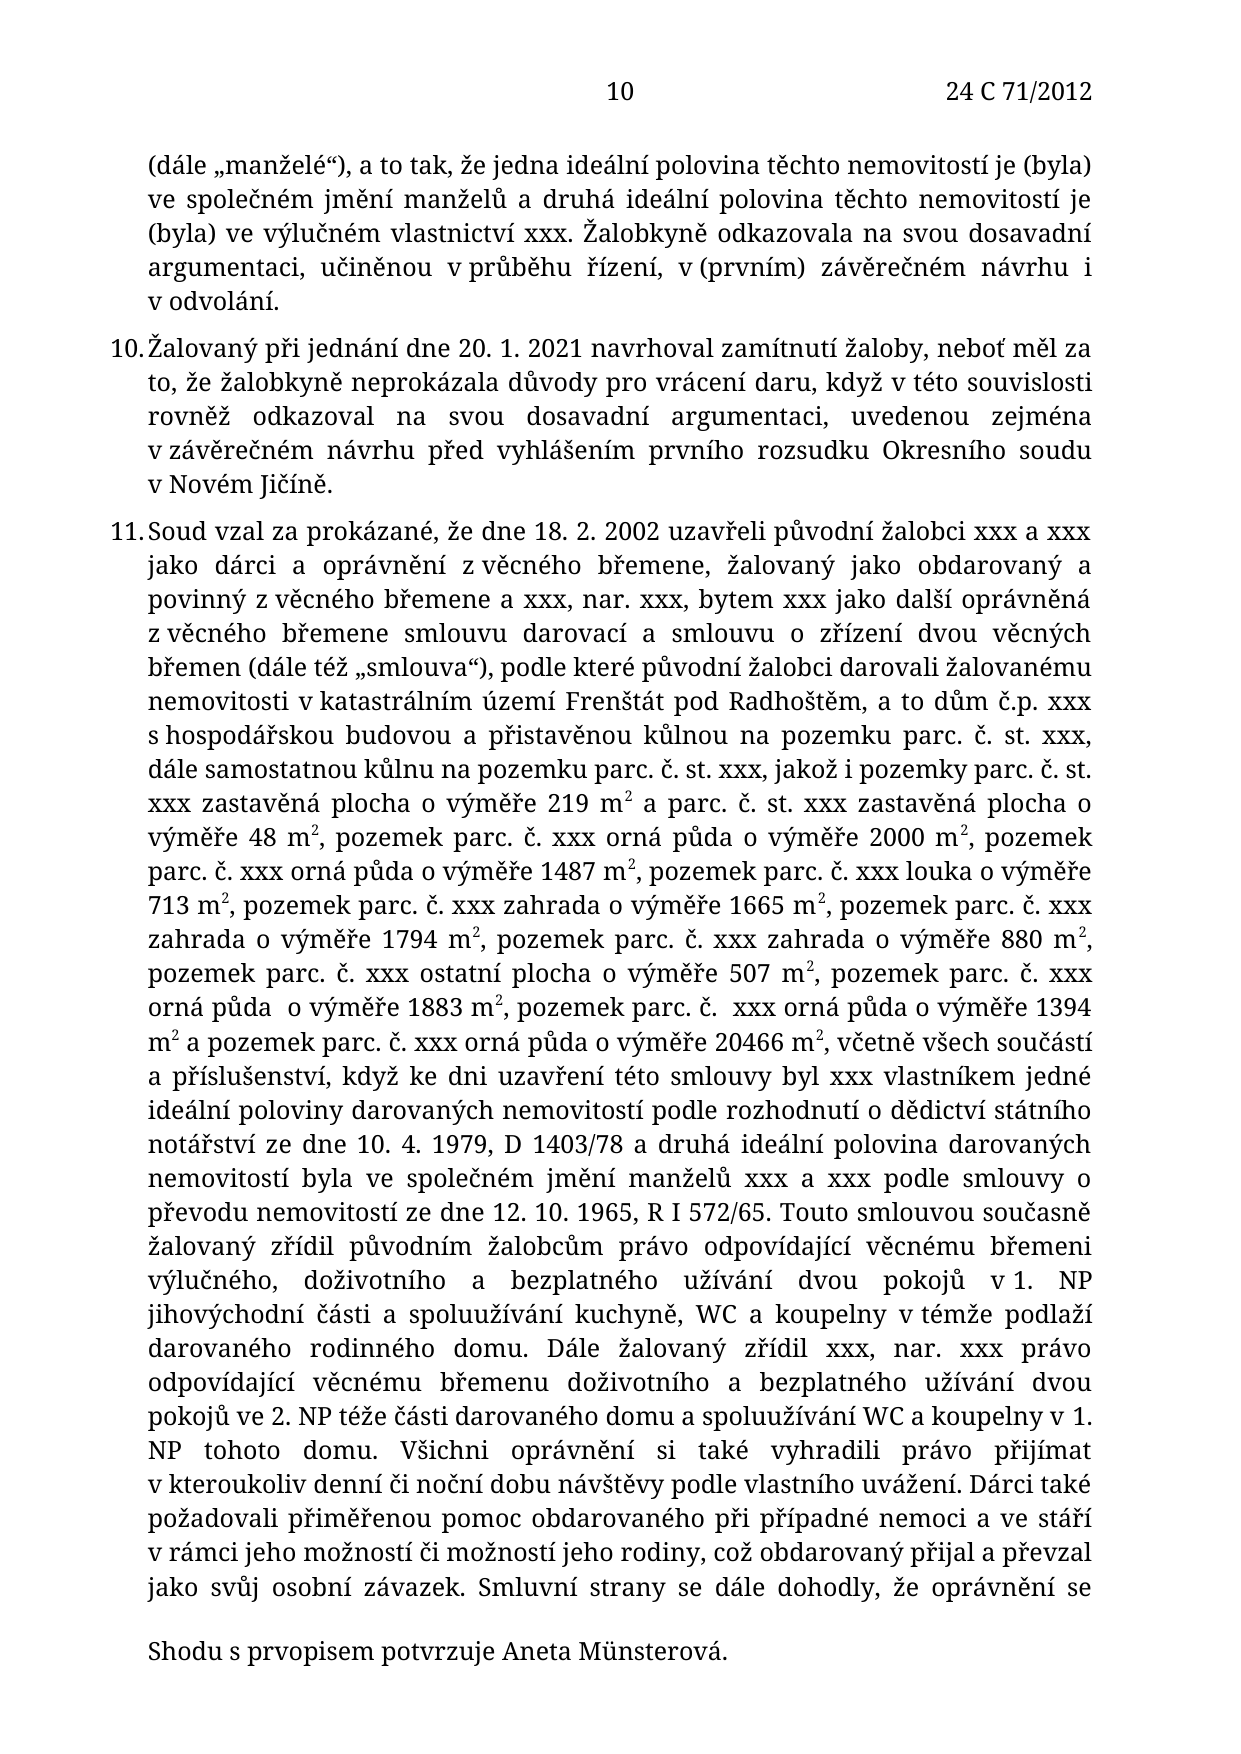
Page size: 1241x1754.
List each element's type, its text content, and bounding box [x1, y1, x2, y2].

list Žalovaný při jednání dne 20. 1. 2021 navrhoval zamítnutí žaloby, neboť měl za to, že žalobkyně neprokázala důvody pro vrácení daru, když v této souvislosti rovněž odkazoval na svou dosavadní argumentaci, uvedenou zejména v závěrečném návrhu před vyhlášením prvního rozsudku Okresního soudu v Novém Jičíně. [110, 330, 1093, 501]
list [110, 148, 1093, 318]
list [110, 513, 1093, 1603]
